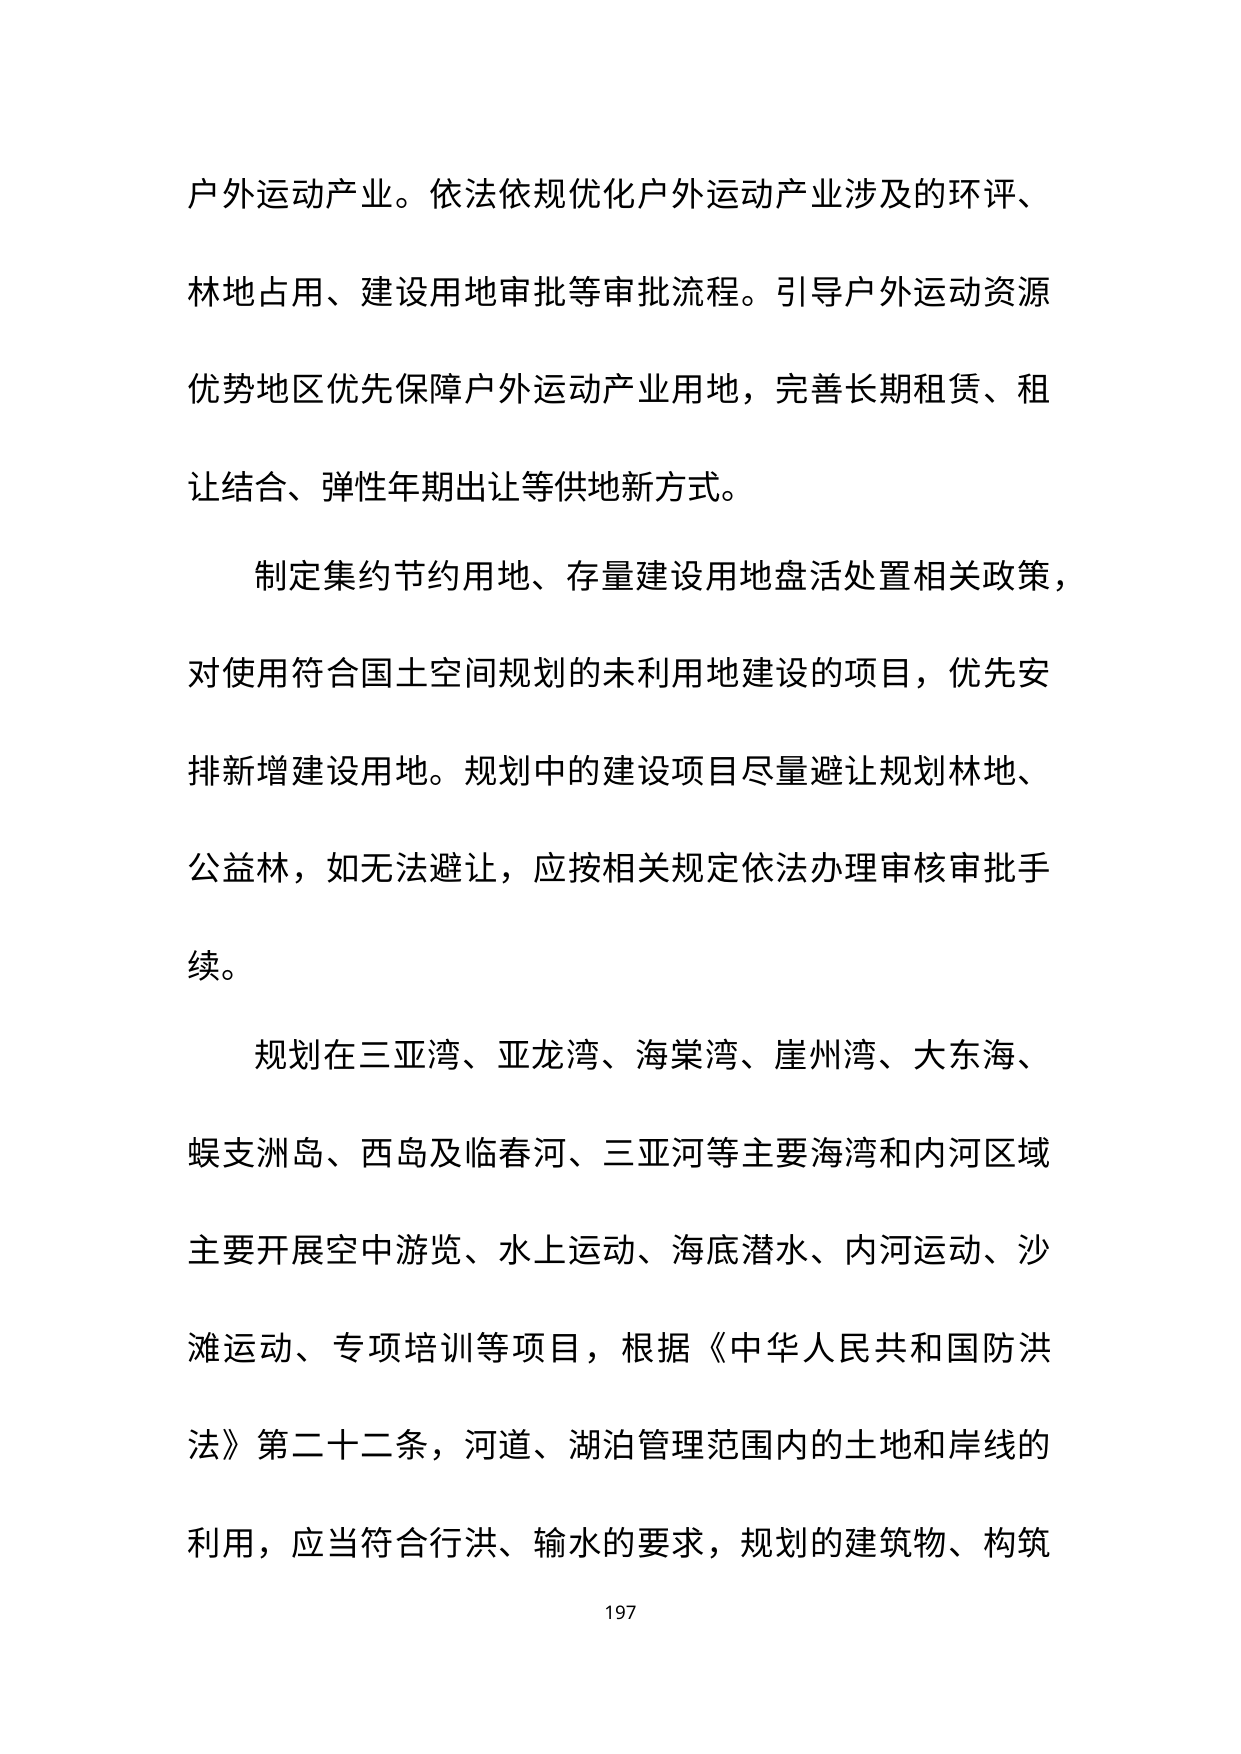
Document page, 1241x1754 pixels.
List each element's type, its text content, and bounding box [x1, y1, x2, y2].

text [187, 1020, 1053, 1573]
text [187, 160, 1053, 517]
text 制定集约节约用地、存量建设用地盘活处置相关政策，对使用符合国土空间规划的未利用地建设的项目，优先安排新增建设用地。规划中的建设项目尽量避让规划林地、公益林，如无法避让，应按相关规定依法办理审核审批手续。 [187, 541, 1053, 996]
